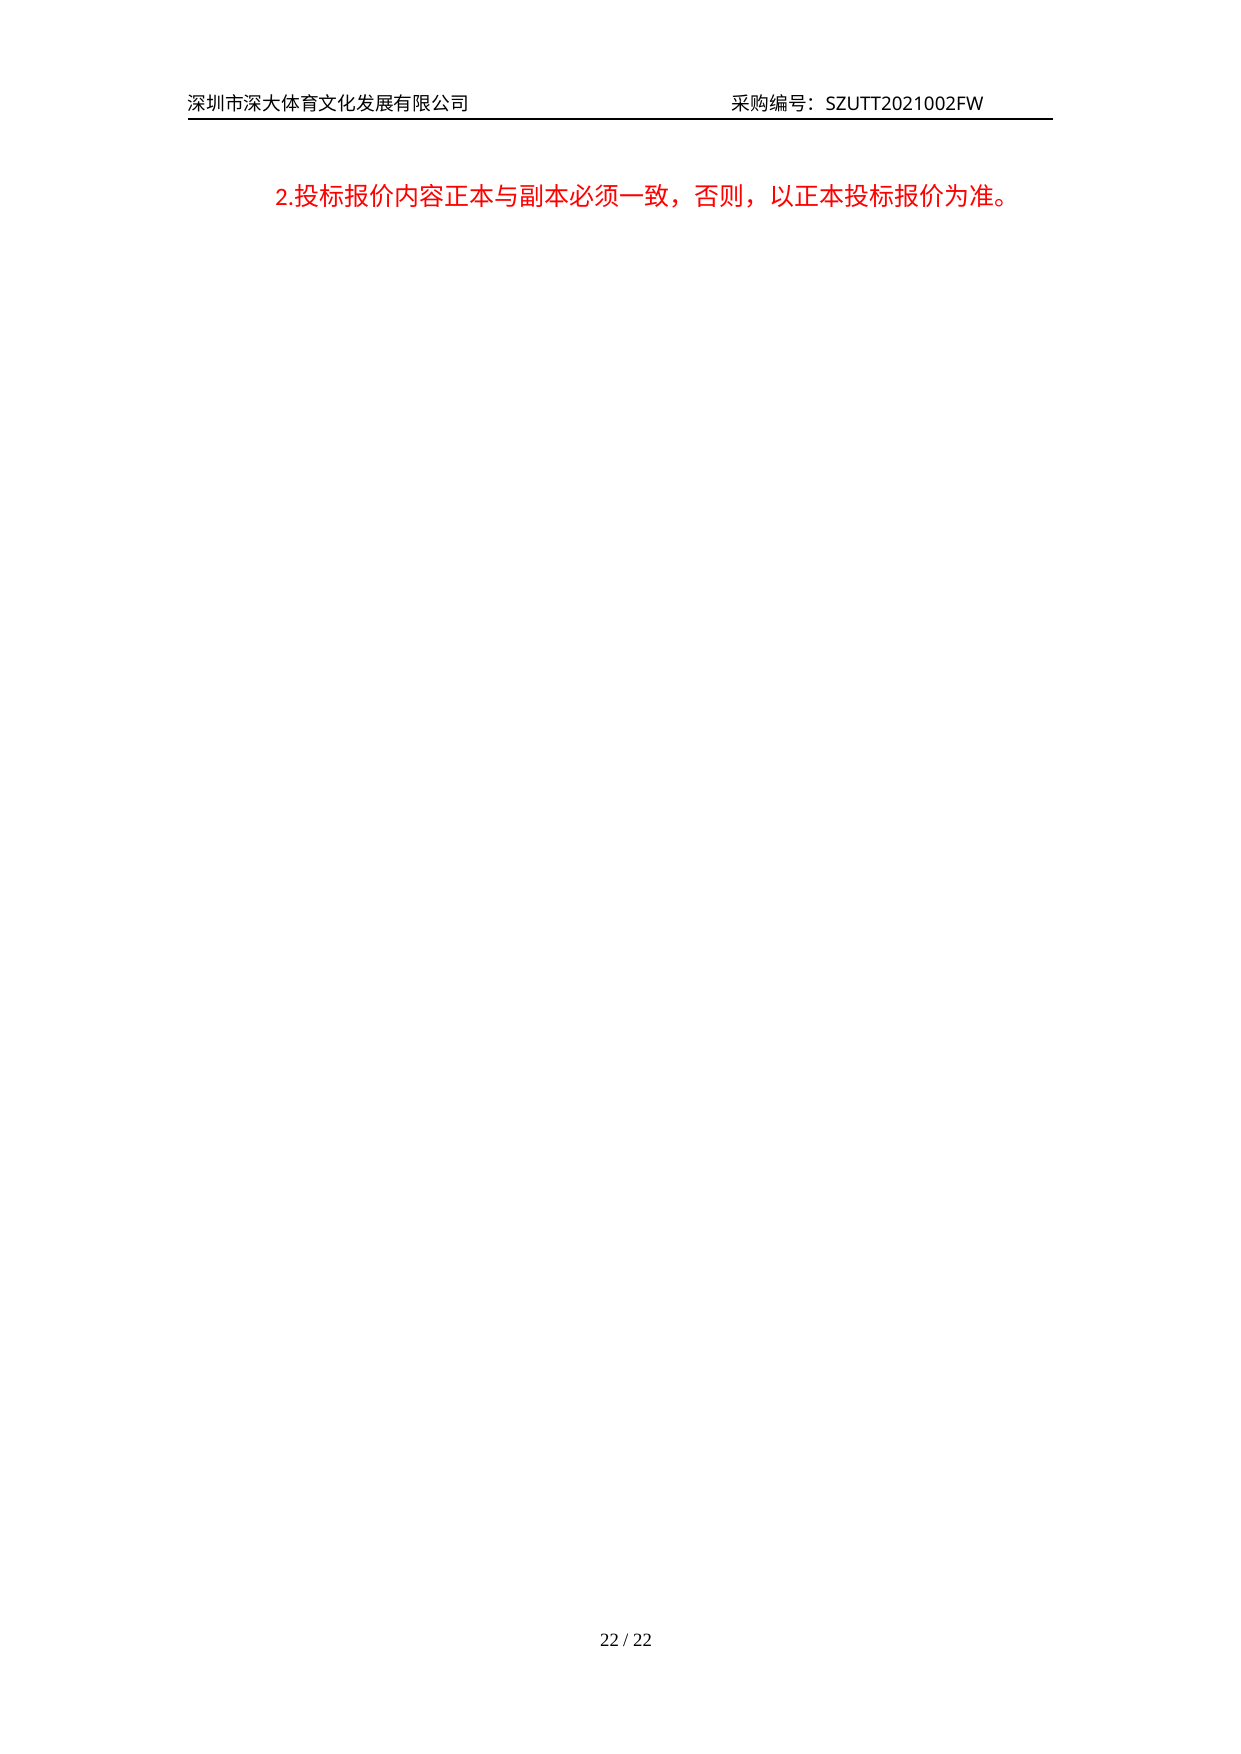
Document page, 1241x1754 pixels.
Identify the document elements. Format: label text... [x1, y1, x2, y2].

text 2.投标报价内容正本与副本必须一致，否则，以正本投标报价为准。 [275, 162, 1053, 227]
